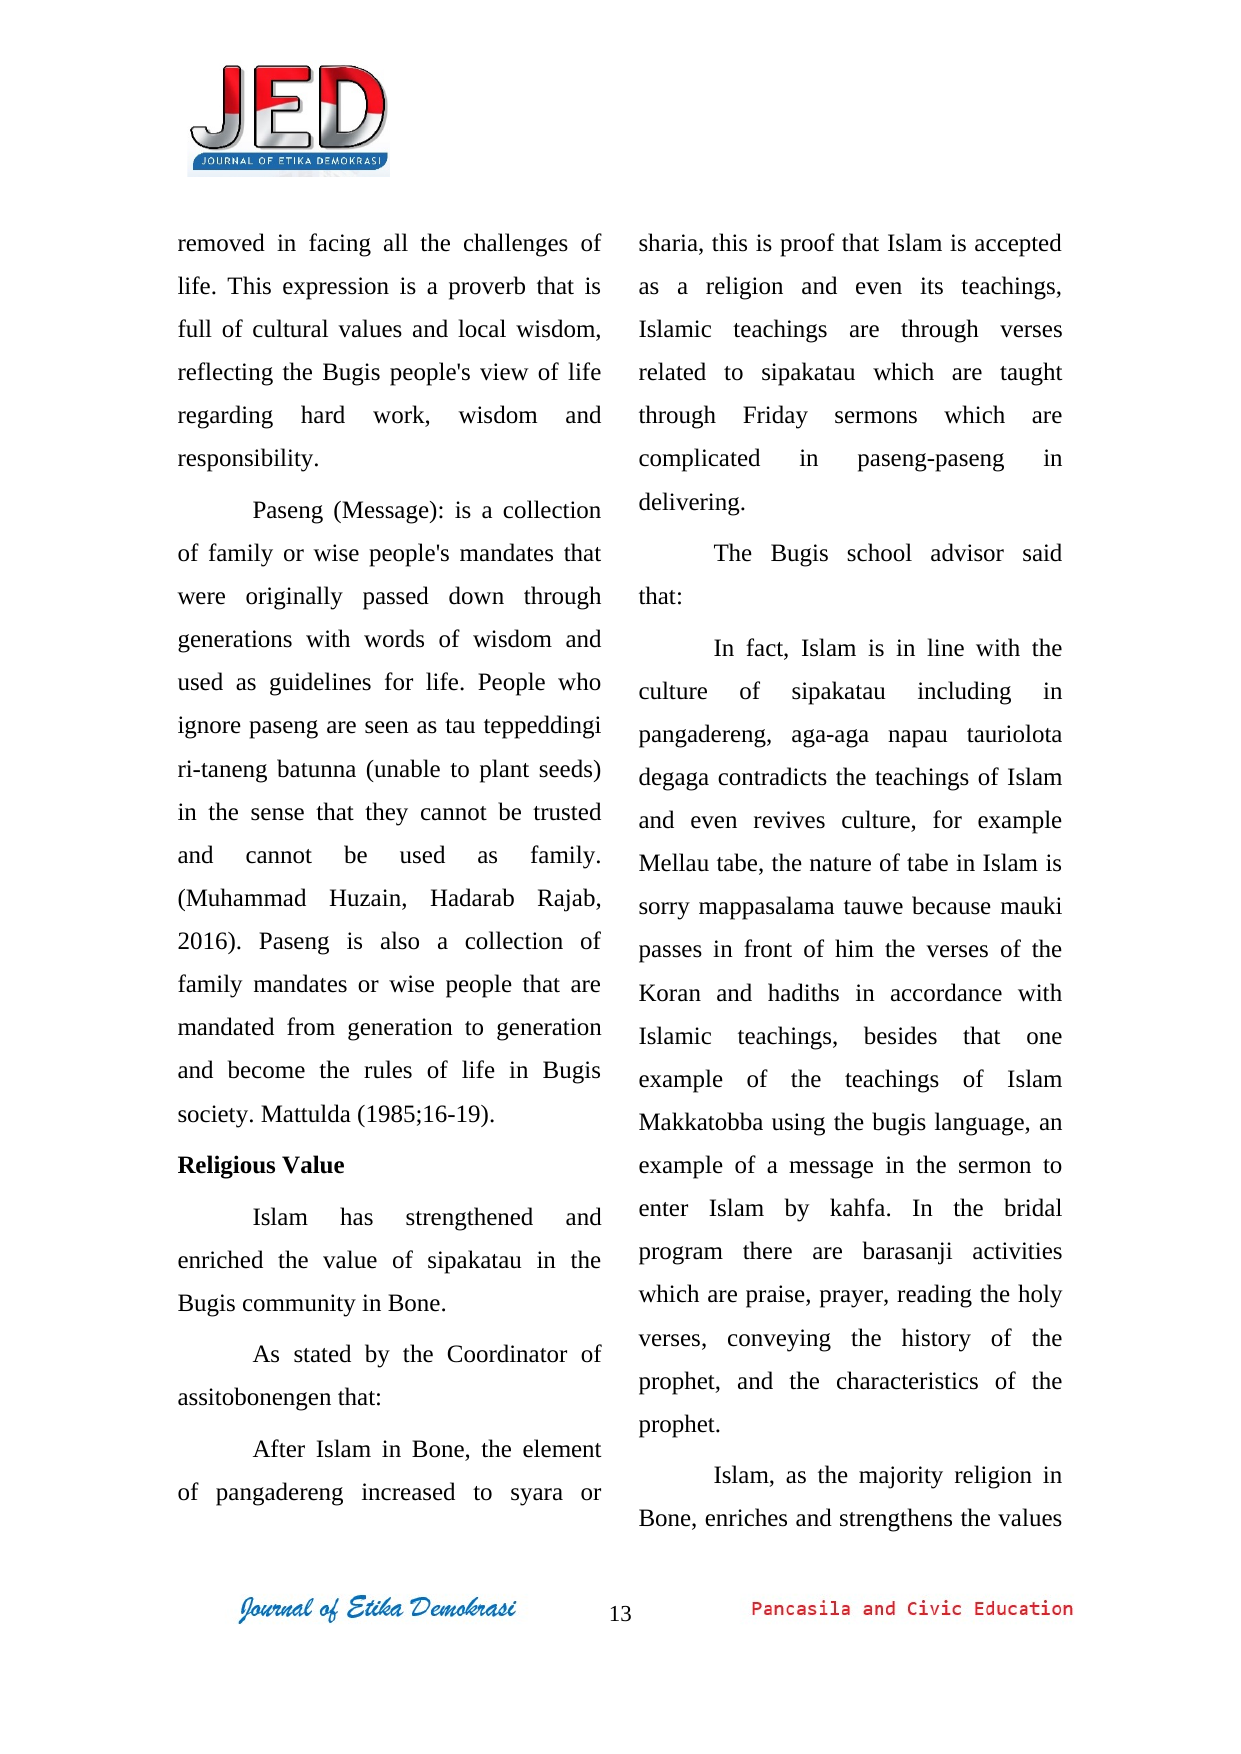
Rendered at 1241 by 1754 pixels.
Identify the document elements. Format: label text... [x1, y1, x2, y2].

picture [209, 1578, 1096, 1642]
text Religious Value [177, 1150, 602, 1179]
text Paseng (Message): is a collection of family or wise people's mandates that were originally passed down through generations with words of wisdom and used as guidelines for life. People who ignore paseng are seen as tau teppeddingi ri-taneng batunna (unable to plant seeds) in the sense that they cannot be trusted and cannot be used as family.(Muhammad Huzain, Hadarab Rajab, 2016). Paseng is also a collection of family mandates or wise people that are mandated from generation to generation and become the rules of life in Bugis society. Mattulda (1985;16-19). [177, 495, 602, 1127]
text In fact, Islam is in line with the culture of sipakatau including in pangadereng, aga-aga napau tauriolota degaga contradicts the teachings of Islam and even revives culture, for example Mellau tabe, the nature of tabe in Islam is sorry mappasalama tauwe because mauki passes in front of him the verses of the Koran and hadiths in accordance with Islamic teachings, besides that one example of the teachings of Islam Makkatobba using the bugis language, an example of a message in the sermon to enter Islam by kahfa. In the bridal program there are barasanji activities which are praise, prayer, reading the holy verses, conveying the history of the prophet, and the characteristics of the prophet. [638, 633, 1063, 1438]
text The Bugis school advisor said that: [638, 538, 1063, 610]
text After Islam in Bone, the element of pangadereng increased to syara or sharia, this is proof that Islam is accepted as a religion and even its teachings, Islamic teachings are through verses related to sipakatau which are taught through Friday sermons which are complicated in paseng-paseng in delivering. [177, 1434, 602, 1506]
text After Islam in Bone, the element of pangadereng increased to syara or sharia, this is proof that Islam is accepted as a religion and even its teachings, Islamic teachings are through verses related to sipakatau which are taught through Friday sermons which are complicated in paseng-paseng in delivering. [638, 228, 1063, 515]
text Islam has strengthened and enriched the value of sipakatau in the Bugis community in Bone. [177, 1202, 602, 1317]
picture [187, 60, 390, 177]
text As stated by the Coordinator of assitobonengen that: [177, 1339, 602, 1411]
